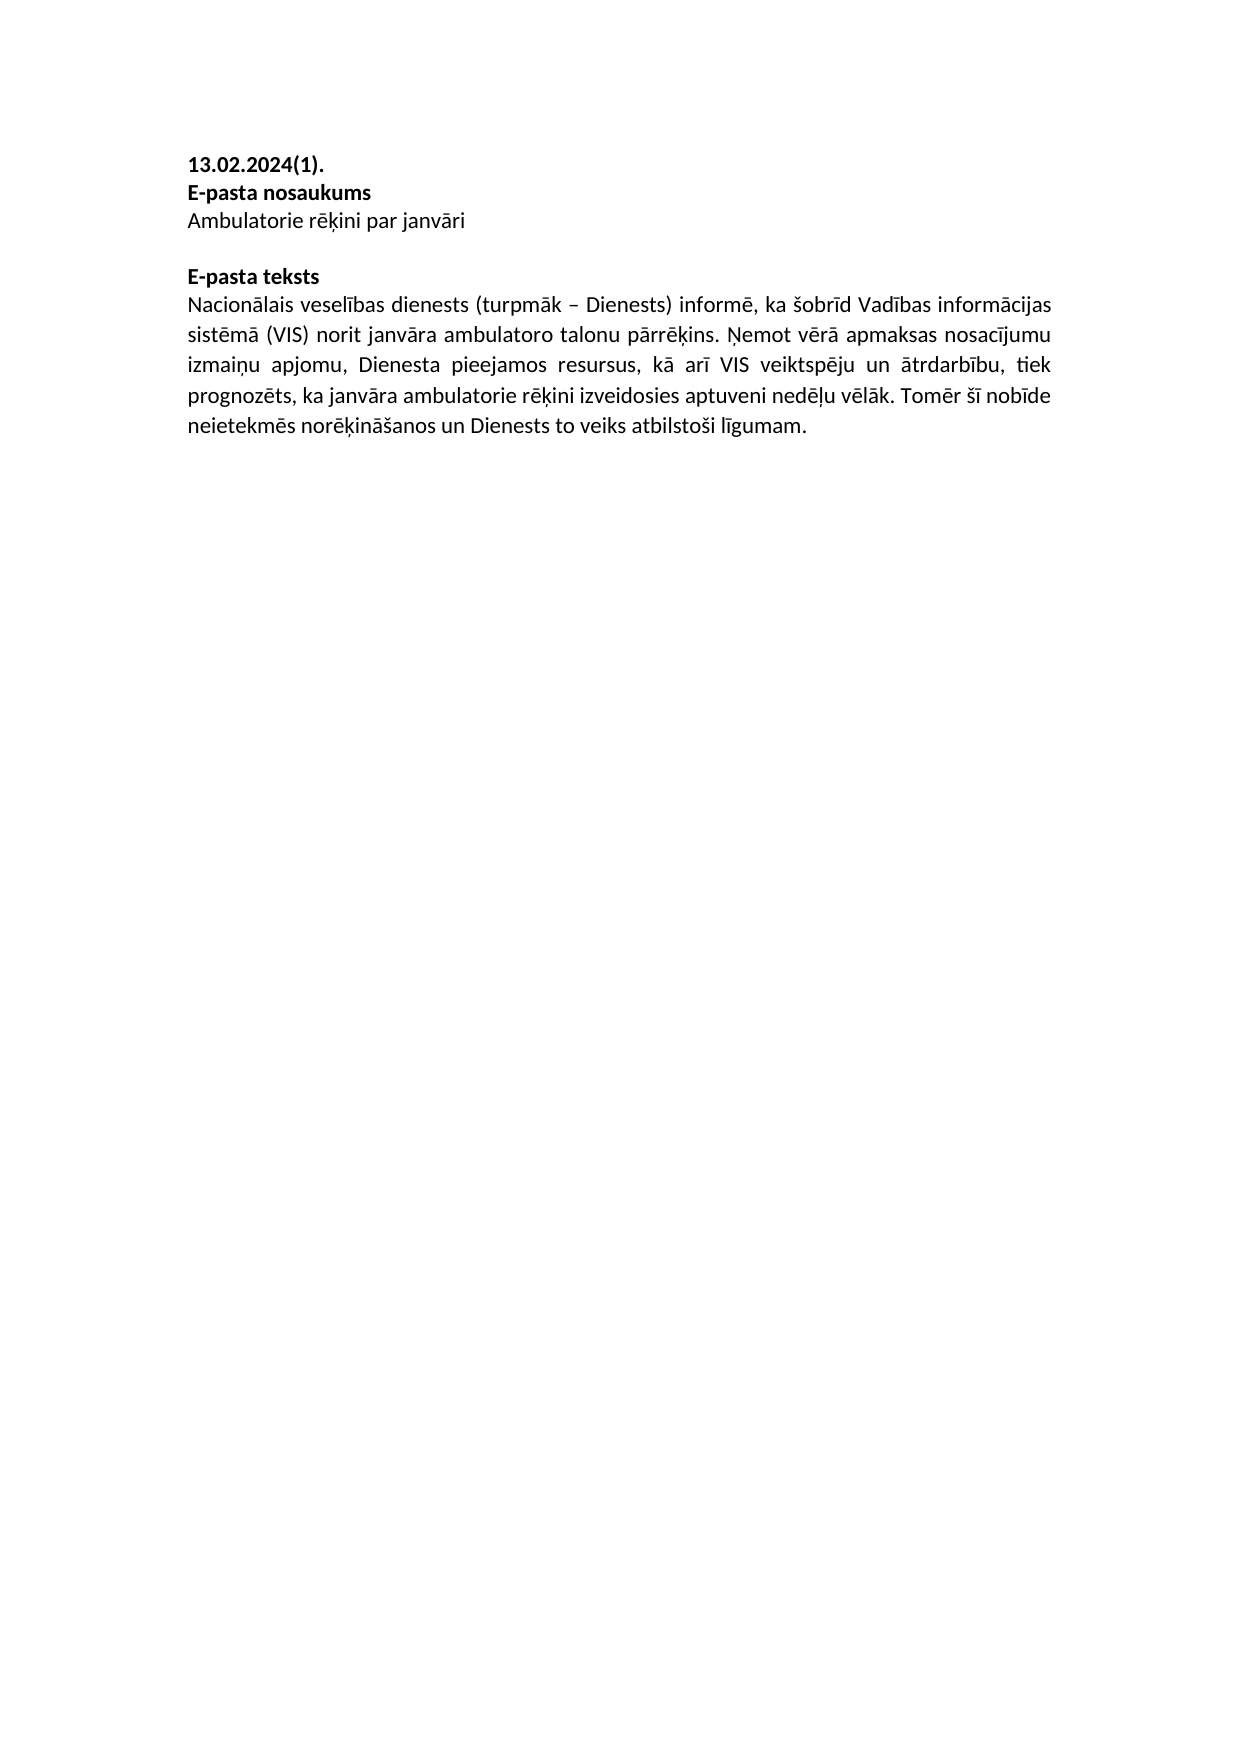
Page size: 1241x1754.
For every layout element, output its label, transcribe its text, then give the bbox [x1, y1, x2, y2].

text 13.02.2024(1). [187, 150, 1053, 178]
text Nacionālais veselības dienests (turpmāk – Dienests) informē, ka šobrīd Vadības informācijas sistēmā (VIS) norit janvāra ambulatoro talonu pārrēķins. Ņemot vērā apmaksas nosacījumu izmaiņu apjomu, Dienesta pieejamos resursus, kā arī VIS veiktspēju un ātrdarbību, tiek prognozēts, ka janvāra ambulatorie rēķini izveidosies aptuveni nedēļu vēlāk. Tomēr šī nobīde neietekmēs norēķināšanos un Dienests to veiks atbilstoši līgumam. [187, 290, 1053, 439]
text Ambulatorie rēķini par janvāri [187, 206, 1053, 234]
text E-pasta teksts [187, 262, 1053, 290]
text E-pasta nosaukums [187, 178, 1053, 206]
